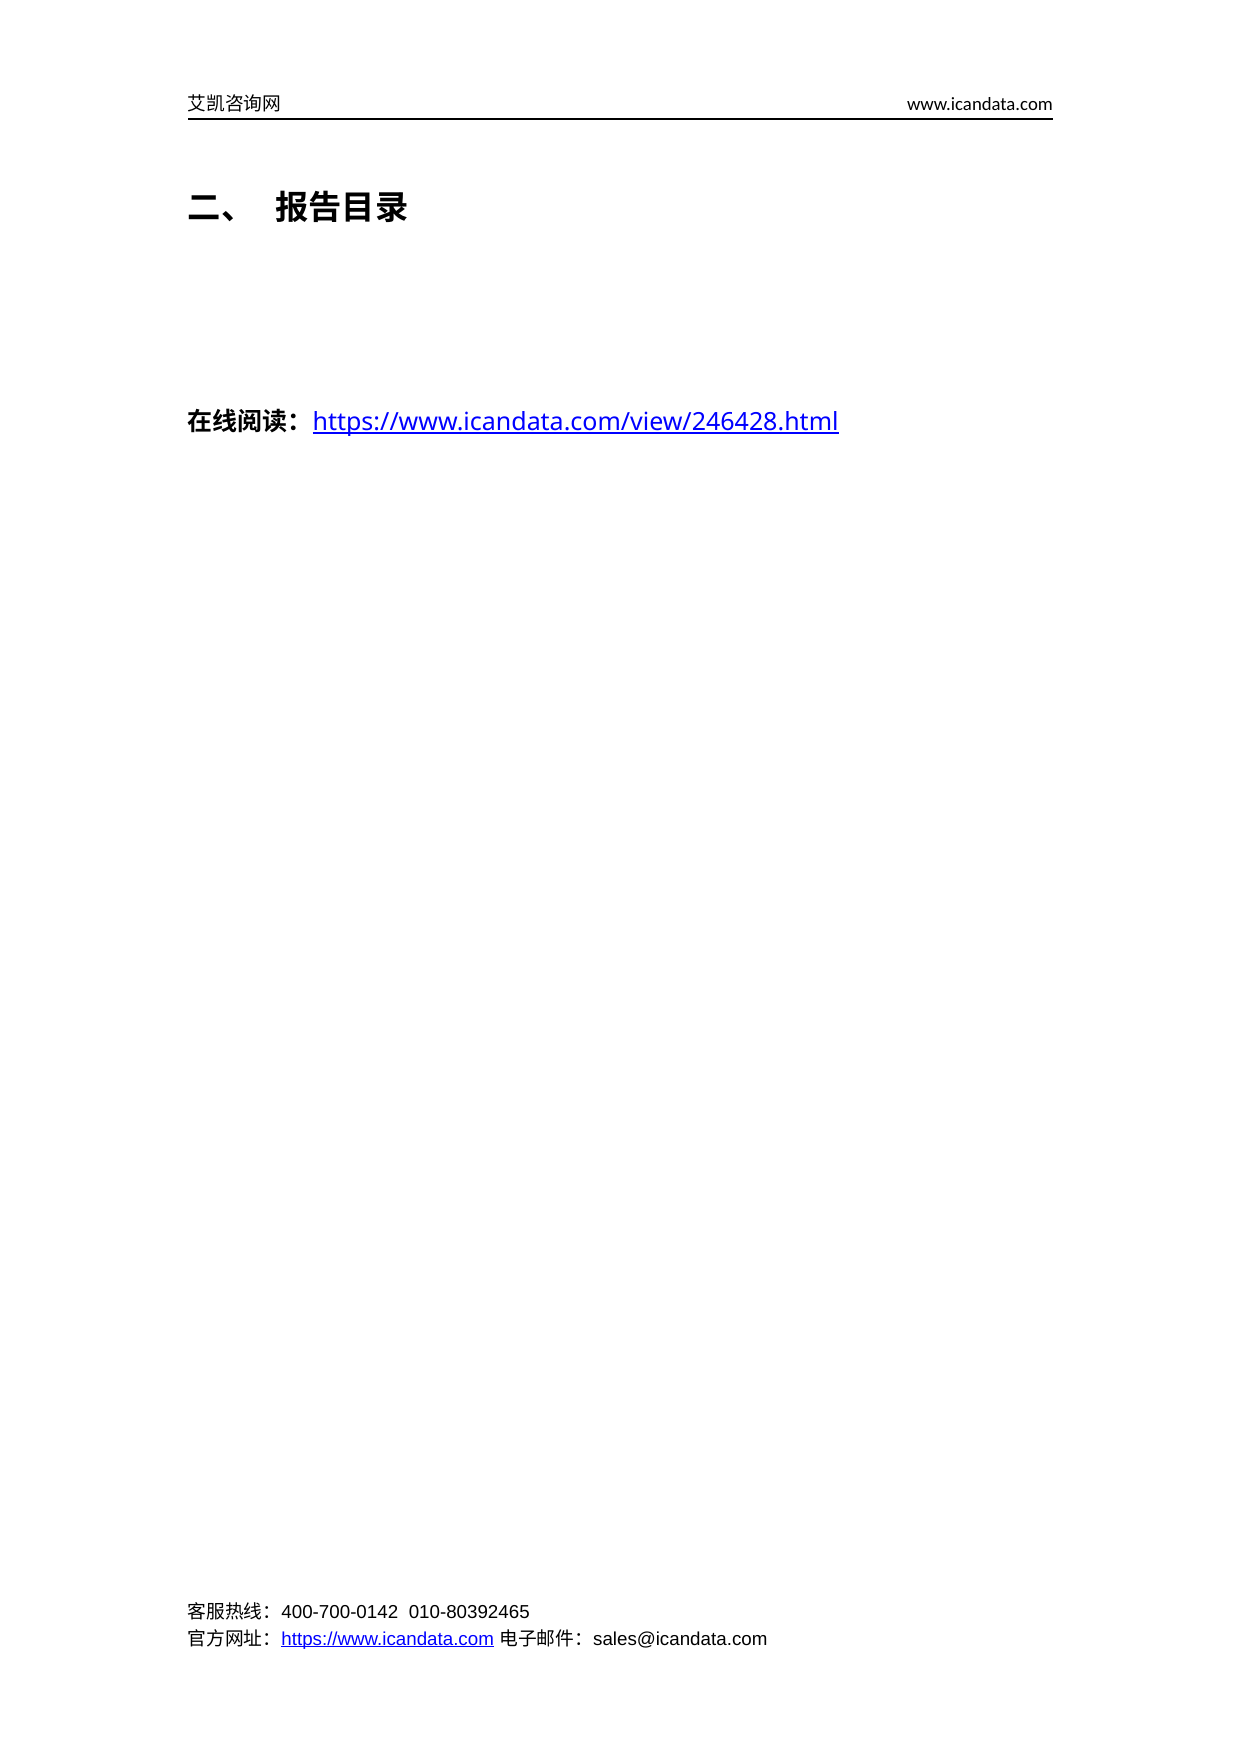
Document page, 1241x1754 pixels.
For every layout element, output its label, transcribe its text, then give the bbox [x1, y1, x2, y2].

subtitle 报告目录 [187, 172, 1053, 237]
text 在线阅读：https://www.icandata.com/view/246428.html [187, 387, 1053, 452]
